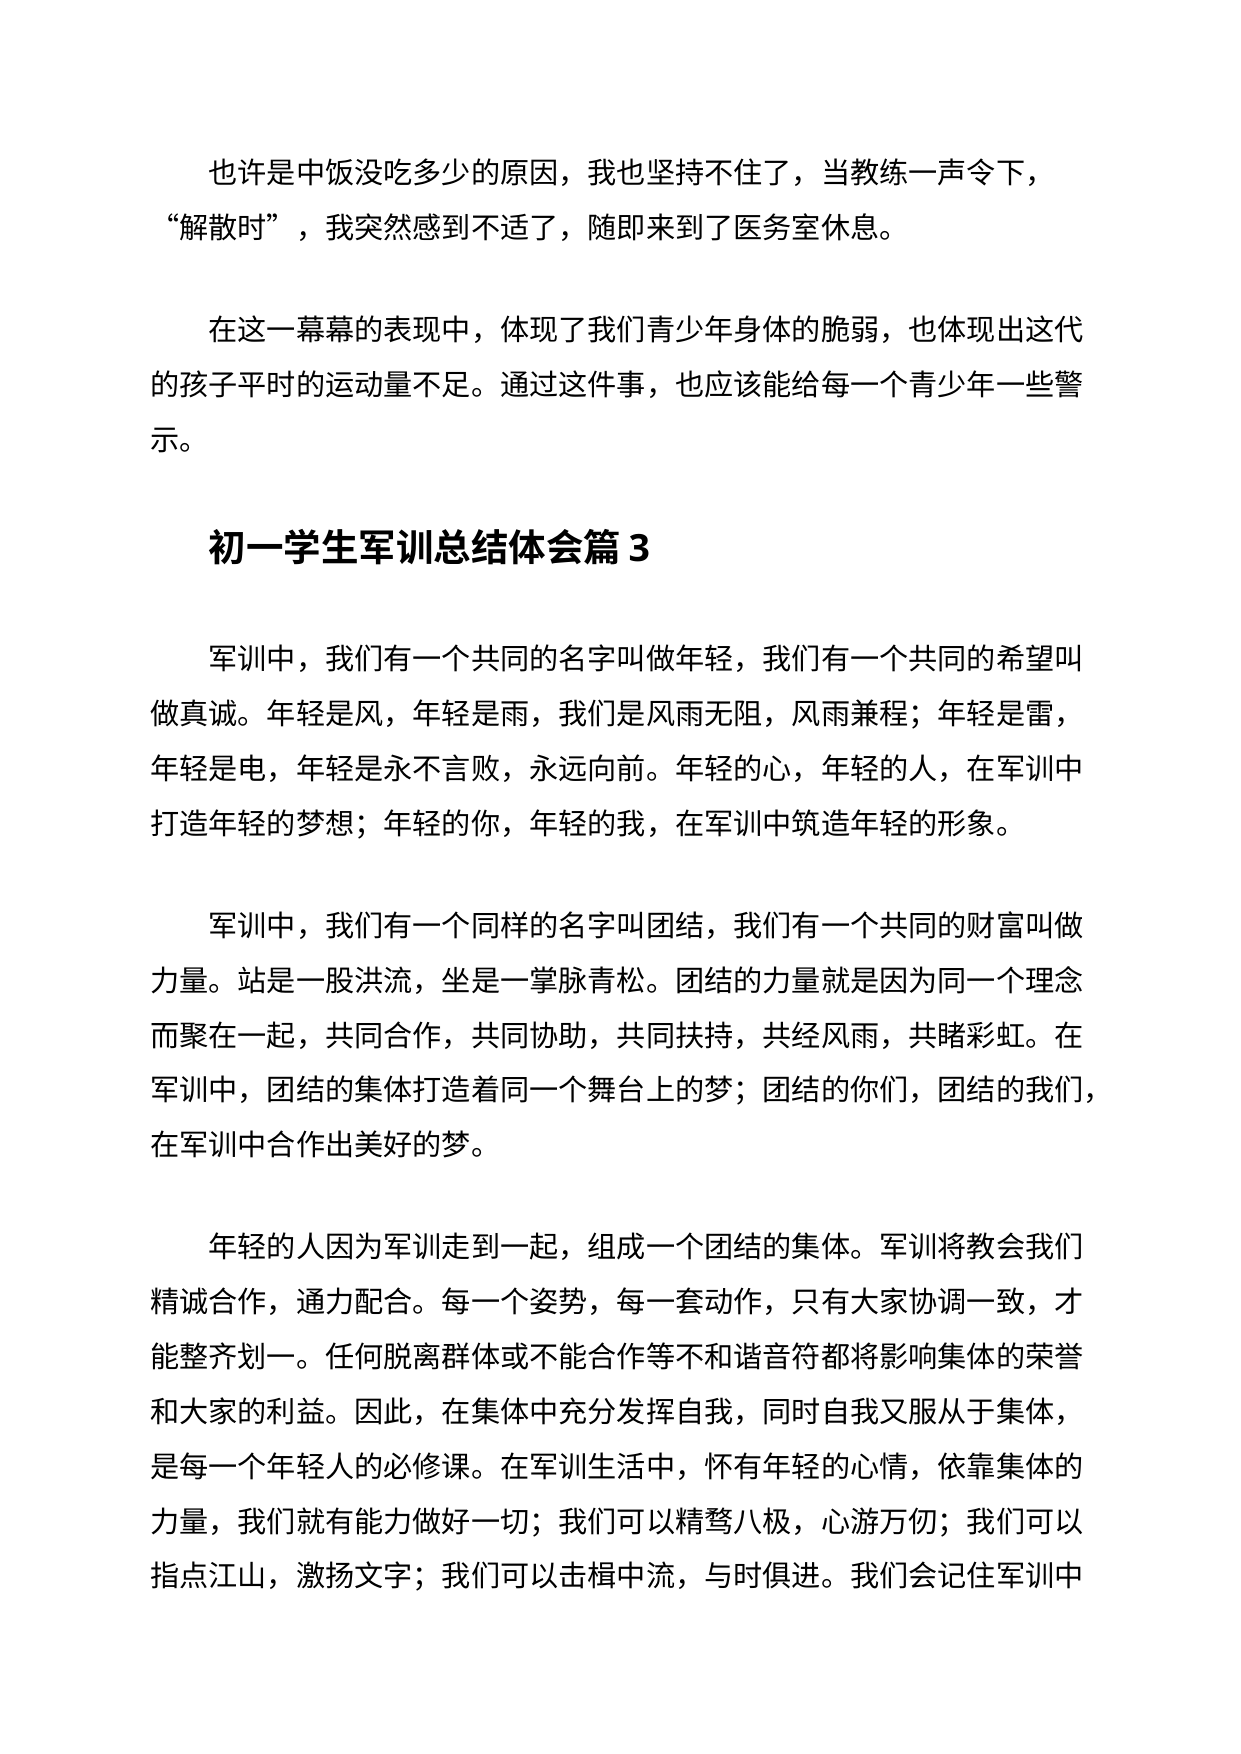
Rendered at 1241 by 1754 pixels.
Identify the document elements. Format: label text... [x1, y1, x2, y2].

text 军训中，我们有一个同样的名字叫团结，我们有一个共同的财富叫做力量。站是一股洪流，坐是一掌脉青松。团结的力量就是因为同一个理念而聚在一起，共同合作，共同协助，共同扶持，共经风雨，共睹彩虹。在军训中，团结的集体打造着同一个舞台上的梦；团结的你们，团结的我们，在军训中合作出美好的梦。 [150, 902, 1090, 1164]
text 在这一幕幕的表现中，体现了我们青少年身体的脆弱，也体现出这代的孩子平时的运动量不足。通过这件事，也应该能给每一个青少年一些警示。 [150, 307, 1090, 459]
text 初一学生军训总结体会篇3 [150, 518, 1090, 573]
text 也许是中饭没吃多少的原因，我也坚持不住了，当教练一声令下，“解散时”，我突然感到不适了，随即来到了医务室休息。 [150, 150, 1090, 247]
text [150, 1224, 1090, 1595]
text 军训中，我们有一个共同的名字叫做年轻，我们有一个共同的希望叫做真诚。年轻是风，年轻是雨，我们是风雨无阻，风雨兼程；年轻是雷，年轻是电，年轻是永不言败，永远向前。年轻的心，年轻的人，在军训中打造年轻的梦想；年轻的你，年轻的我，在军训中筑造年轻的形象。 [150, 636, 1090, 843]
